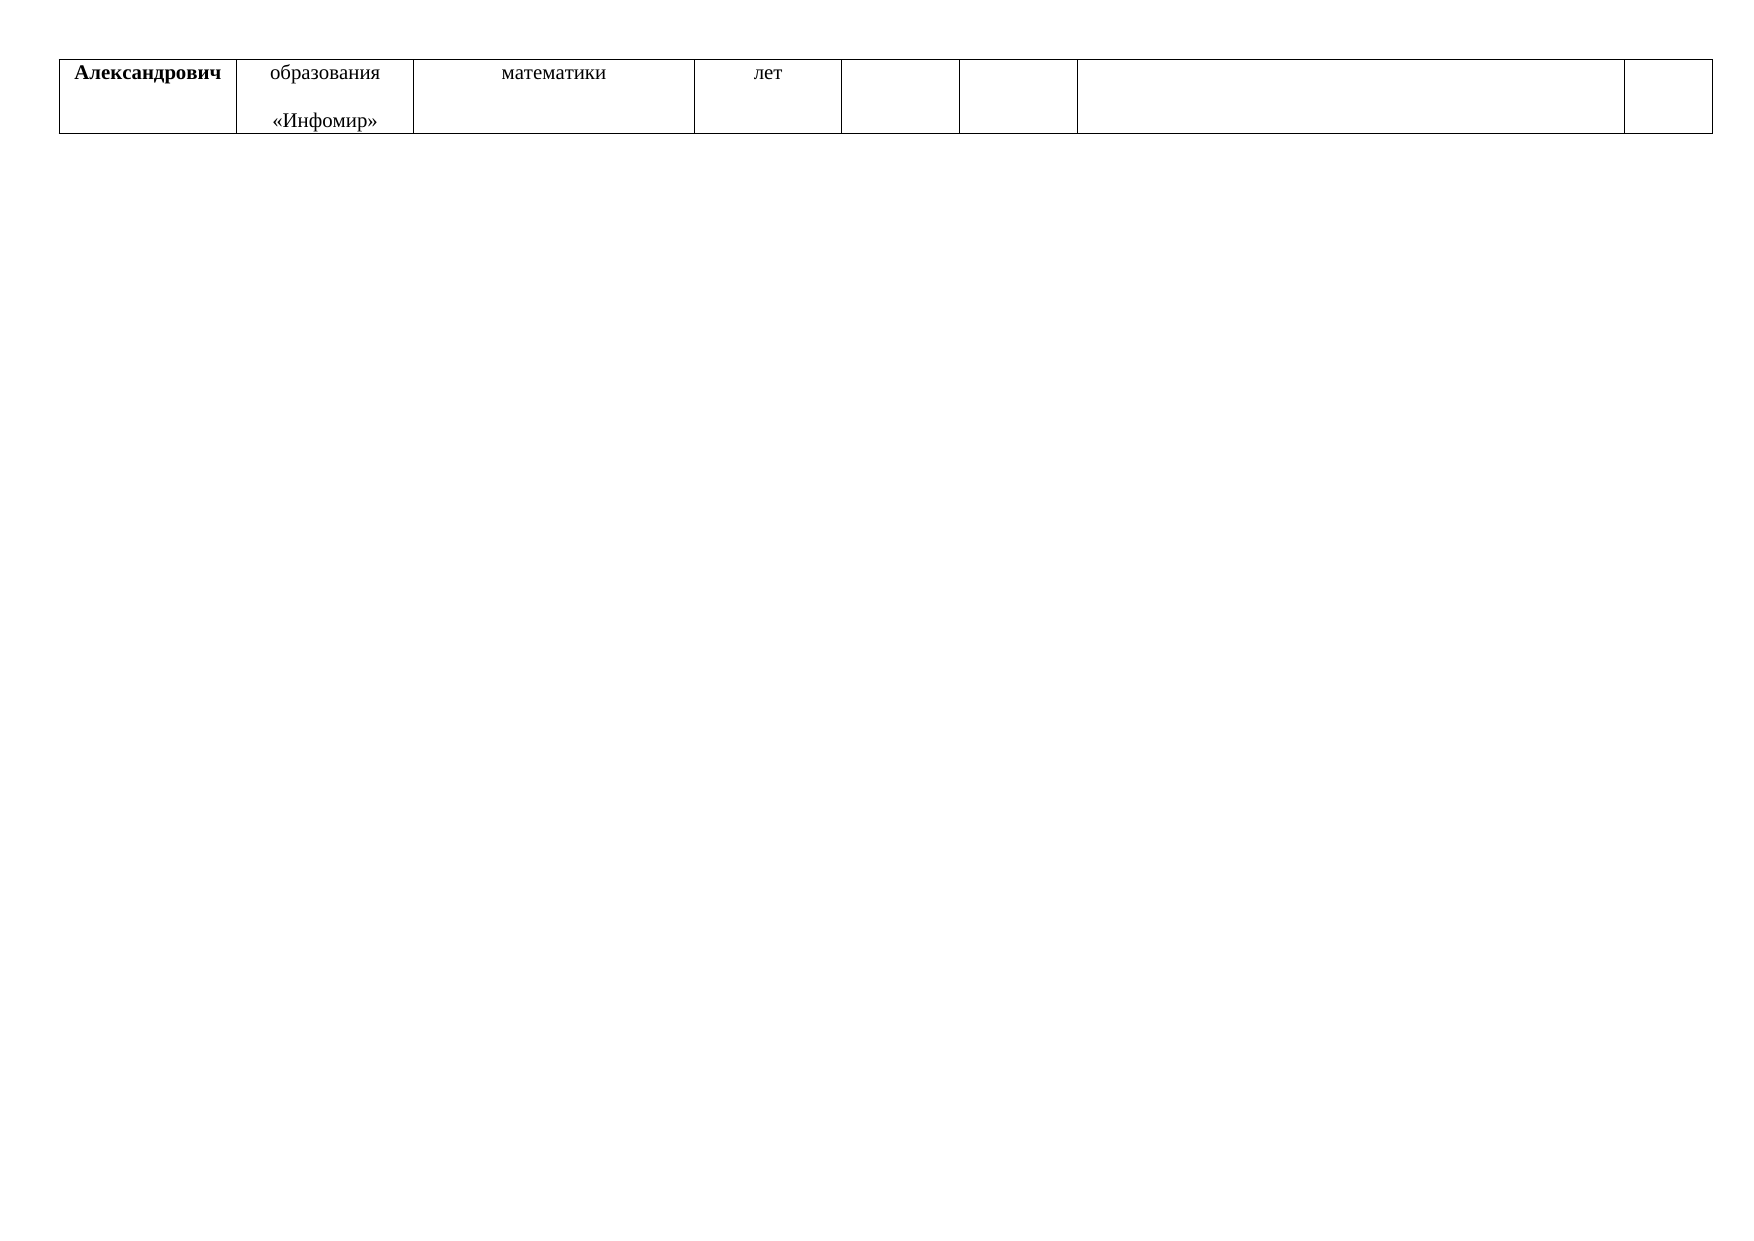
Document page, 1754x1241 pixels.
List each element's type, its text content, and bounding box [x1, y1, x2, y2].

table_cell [237, 60, 413, 132]
table_cell [1078, 60, 1624, 132]
table_cell [1625, 60, 1712, 132]
table_cell 12 [842, 60, 959, 132]
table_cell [60, 60, 236, 132]
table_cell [695, 60, 841, 132]
table_cell 10 [960, 60, 1077, 132]
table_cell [414, 60, 694, 132]
